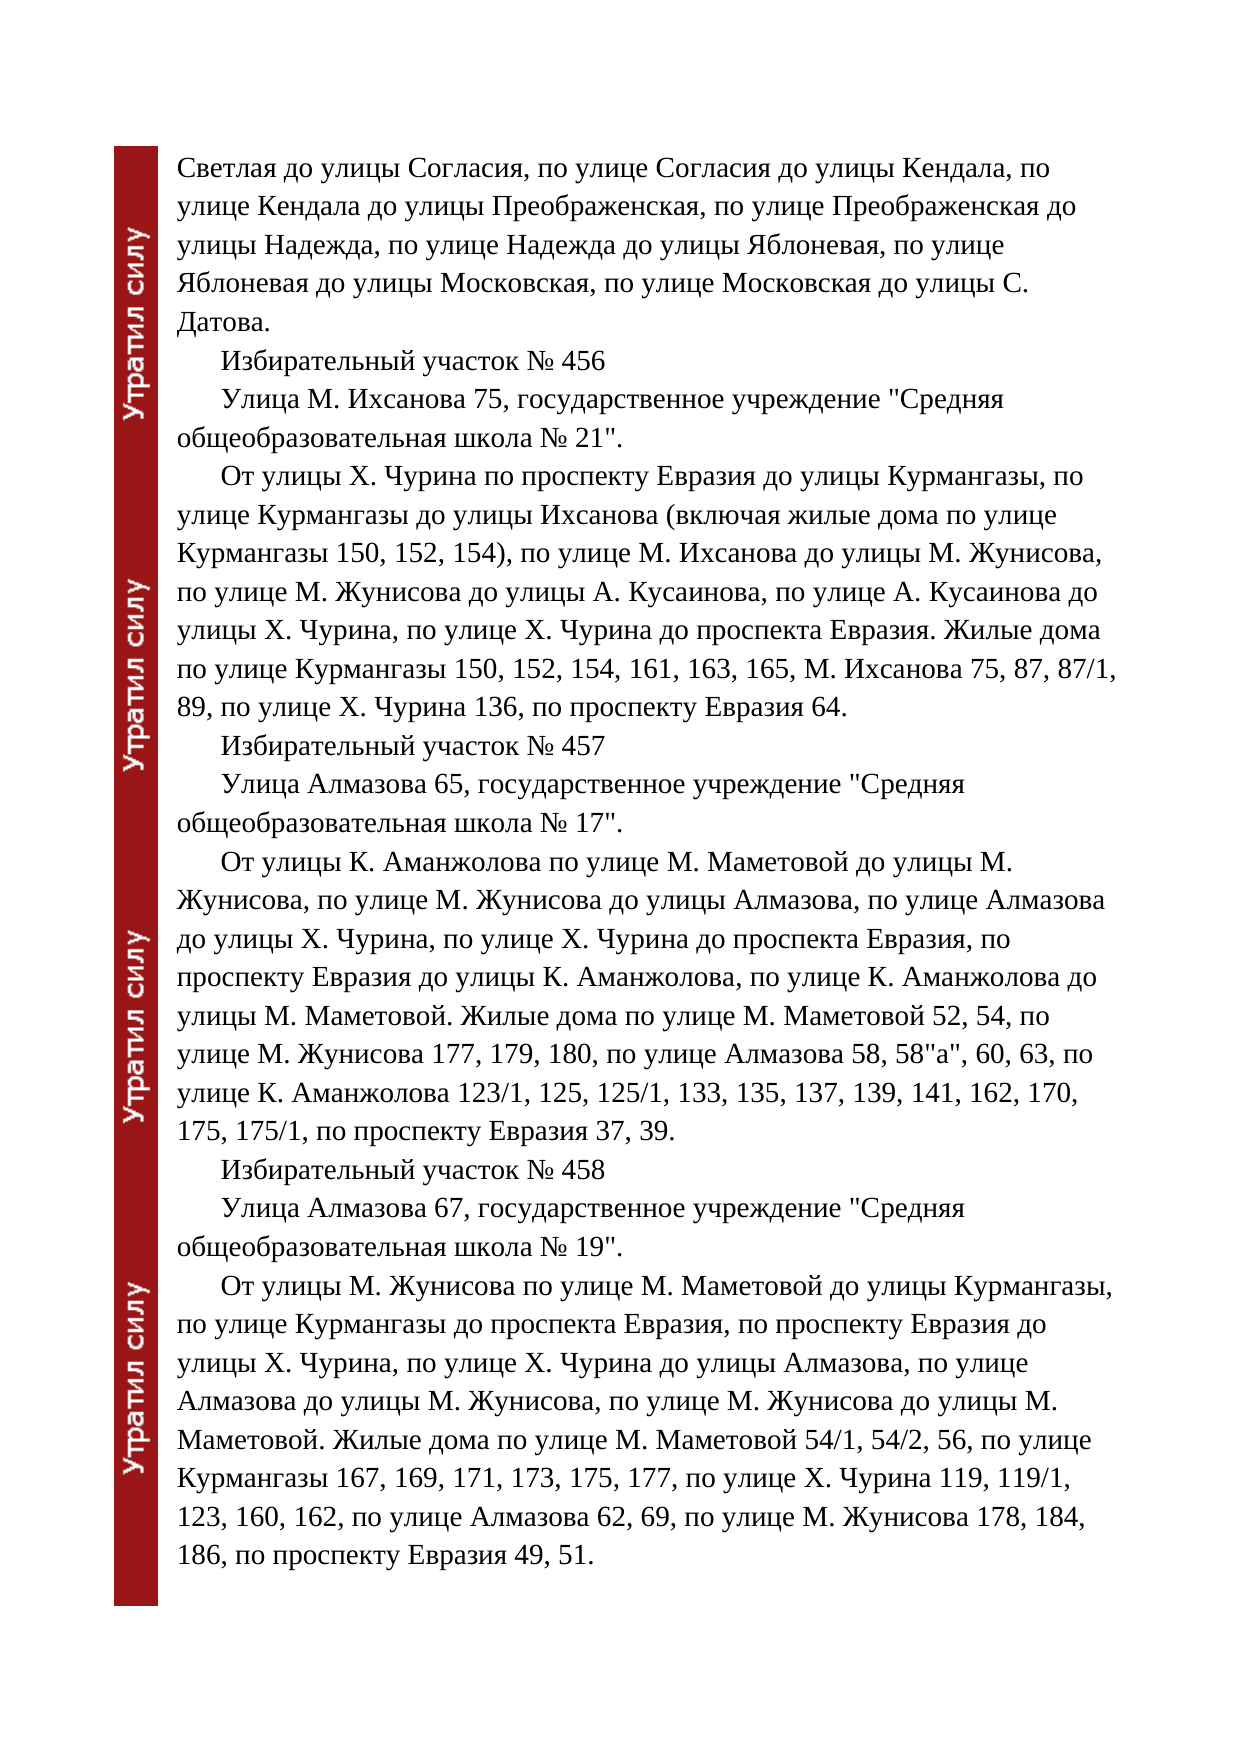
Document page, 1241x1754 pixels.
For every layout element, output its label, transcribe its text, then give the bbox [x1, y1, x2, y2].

picture [114, 146, 158, 150]
picture [114, 1571, 158, 1606]
